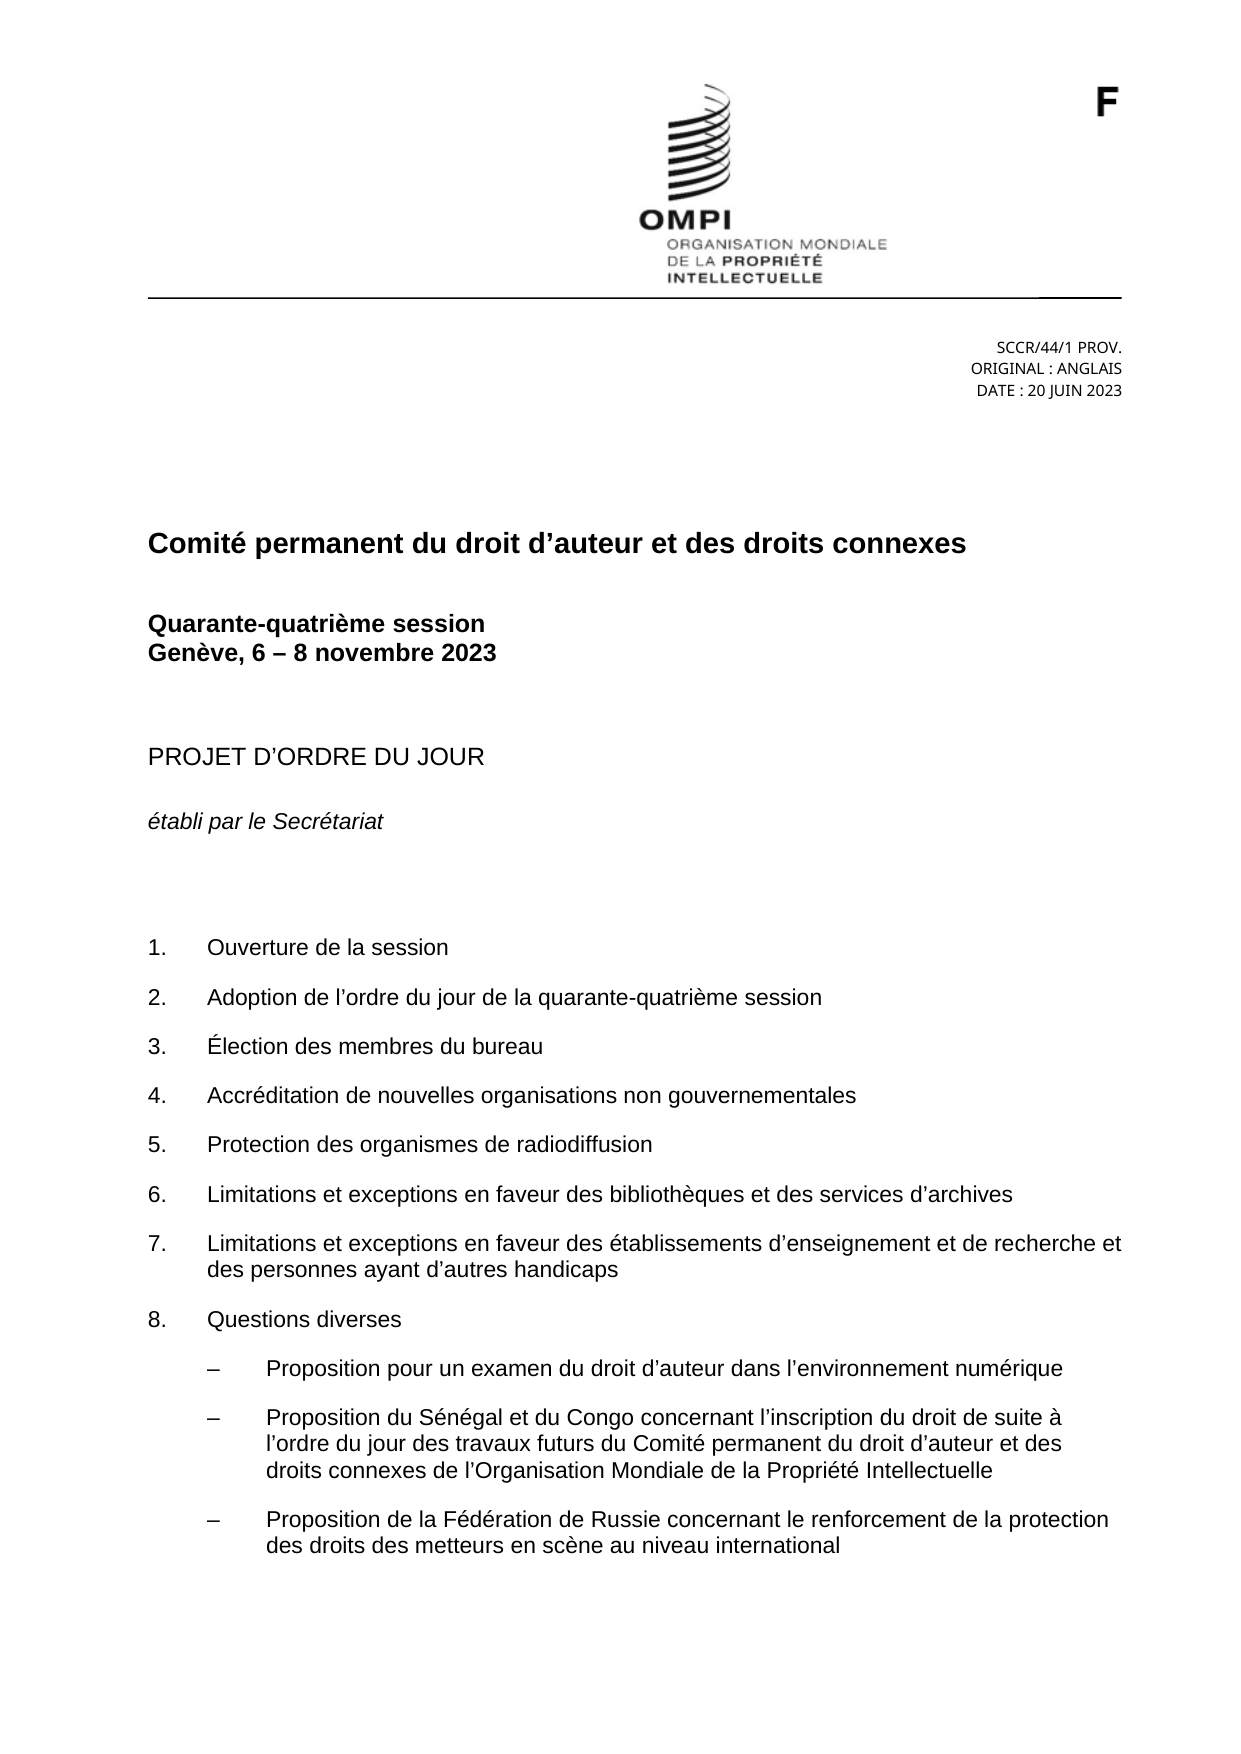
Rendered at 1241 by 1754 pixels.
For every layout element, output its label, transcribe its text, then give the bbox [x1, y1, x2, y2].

list Proposition du Sénégal et du Congo concernant l’inscription du droit de suite à l’ordre du jour des travaux futurs du Comité permanent du droit d’auteur et des droits connexes de l’Organisation Mondiale de la Propriété Intellectuelle [207, 1404, 1122, 1483]
text Questions diverses [148, 1306, 1122, 1332]
text Ouverture de la session [148, 934, 1122, 961]
text Genève, 6 – 8 novembre 2023 [148, 638, 1122, 667]
text Projet d’ordre du jour [148, 742, 1122, 770]
text Original : anglais [148, 358, 1122, 379]
text Adoption de l’ordre du jour de la quarante-quatrième session [148, 983, 1122, 1010]
text Limitations et exceptions en faveur des établissements d’enseignement et de recherche et des personnes ayant d’autres handicaps [148, 1230, 1122, 1283]
text Quarante-quatrième session [148, 609, 1122, 638]
list Proposition pour un examen du droit d’auteur dans l’environnement numérique [207, 1355, 1122, 1381]
text Limitations et exceptions en faveur des bibliothèques et des services d’archives [148, 1181, 1122, 1207]
list Proposition de la Fédération de Russie concernant le renforcement de la protection des droits des metteurs en scène au niveau international [207, 1506, 1122, 1559]
text date : 20 juin 2023 [148, 379, 1122, 401]
text SCCR/44/1 Prov. [148, 337, 1122, 358]
text Protection des organismes de radiodiffusion [148, 1131, 1122, 1158]
text Comité permanent du droit d’auteur et des droits connexes [148, 526, 1122, 559]
picture [638, 79, 1123, 298]
text Accréditation de nouvelles organisations non gouvernementales [148, 1082, 1122, 1108]
text Élection des membres du bureau [148, 1033, 1122, 1059]
text établi par le Secrétariat [148, 808, 1122, 834]
